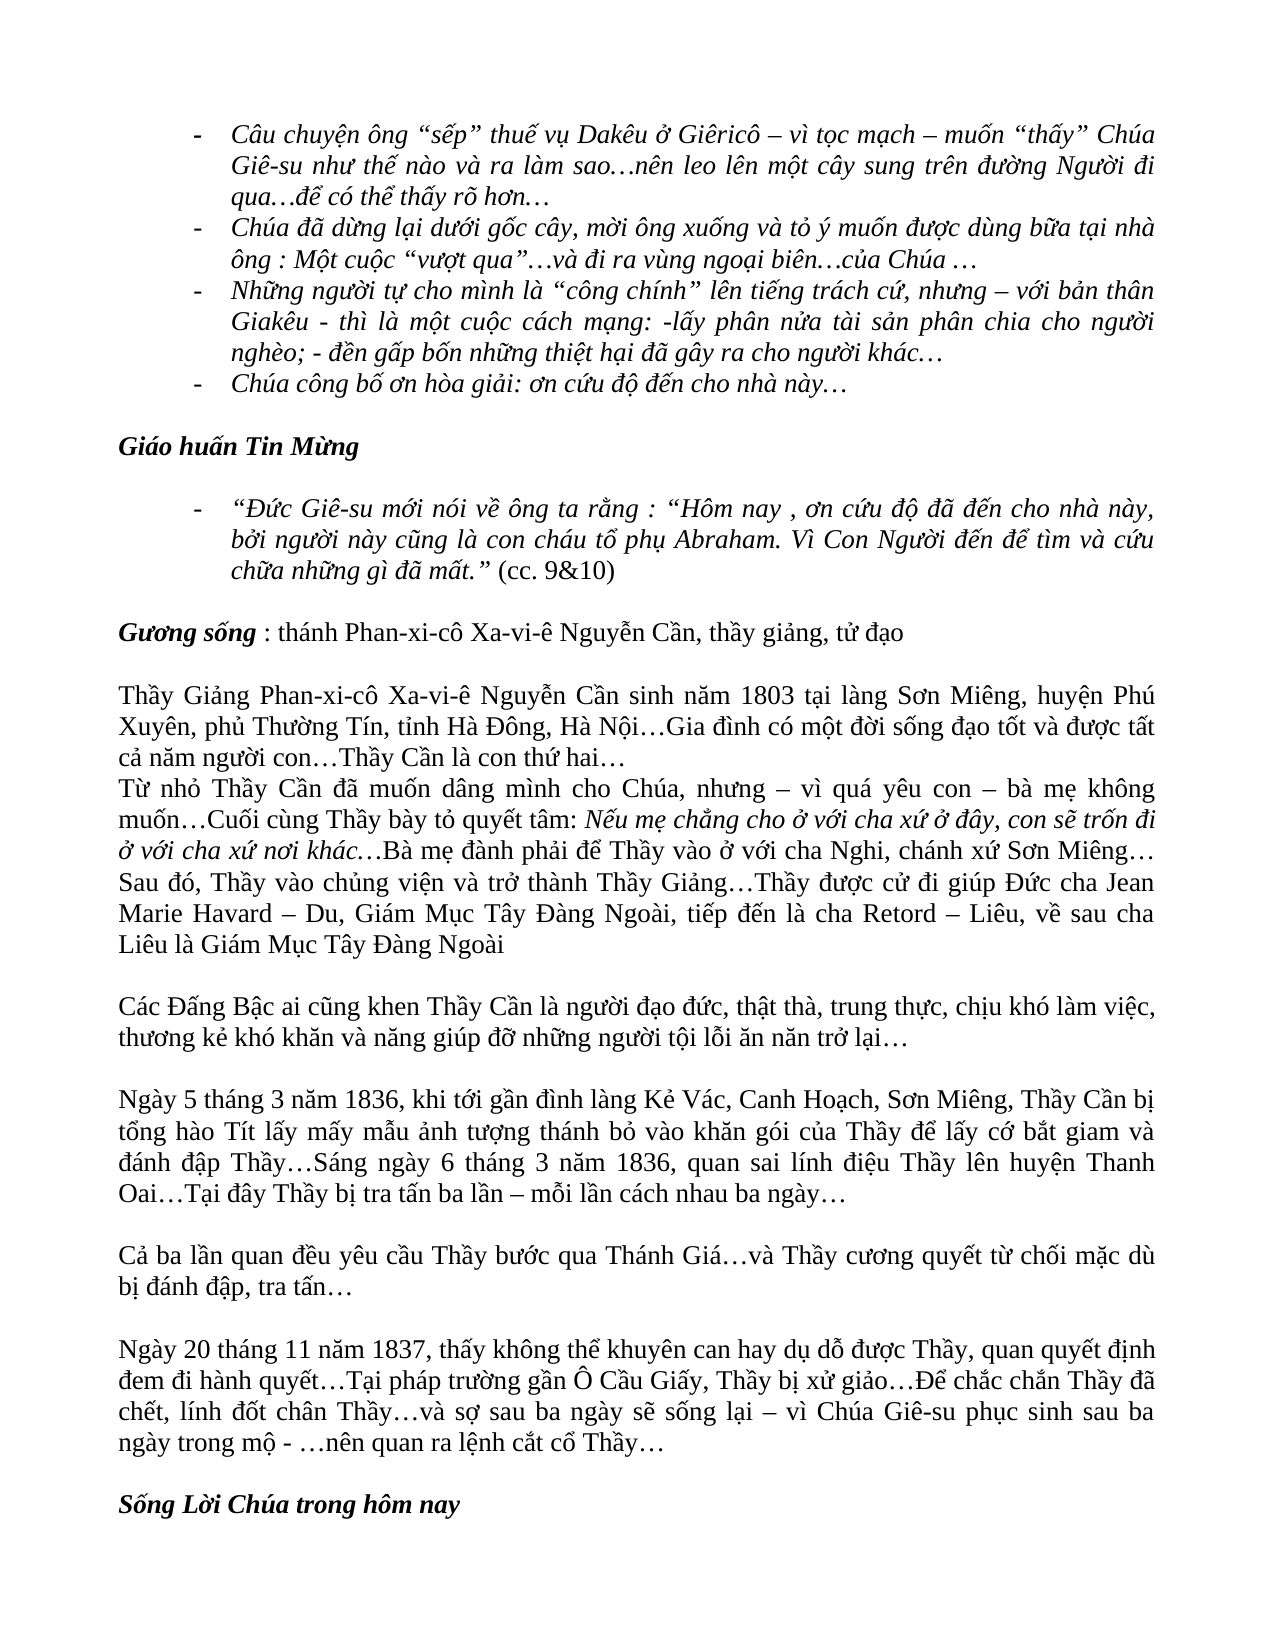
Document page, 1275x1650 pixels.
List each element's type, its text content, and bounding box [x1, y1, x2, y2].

list “Đức Giê-su mới nói về ông ta rằng : “Hôm nay , ơn cứu độ đã đến cho nhà này, bởi người này cũng là con cháu tổ phụ Abraham. Vì Con Người đến để tìm và cứu chữa những gì đã mất.” (cc. 9&10) [193, 492, 1157, 585]
list Chúa công bố ơn hòa giải: ơn cứu độ đến cho nhà này… [193, 367, 1157, 398]
text Sống Lời Chúa trong hôm nay [118, 1488, 1157, 1520]
list Những người tự cho mình là “công chính” lên tiếng trách cứ, nhưng – với bản thân Giakêu - thì là một cuộc cách mạng: -lấy phân nửa tài sản phân chia cho người nghèo; - đền gấp bốn những thiệt hại đã gây ra cho người khác… [193, 274, 1157, 367]
text Các Đấng Bậc ai cũng khen Thầy Cần là người đạo đức, thật thà, trung thực, chịu khó làm việc, thương kẻ khó khăn và năng giúp đỡ những người tội lỗi ăn năn trở lại… [118, 990, 1157, 1052]
list Chúa đã dừng lại dưới gốc cây, mời ông xuống và tỏ ý muốn được dùng bữa tại nhà ông : Một cuộc “vượt qua”…và đi ra vùng ngoại biên…của Chúa … [193, 212, 1157, 274]
list Câu chuyện ông “sếp” thuế vụ Dakêu ở Giêricô – vì tọc mạch – muốn “thấy” Chúa Giê-su như thế nào và ra làm sao…nên leo lên một cây sung trên đường Người đi qua…để có thể thấy rõ hơn… [193, 118, 1157, 212]
text Cả ba lần quan đều yêu cầu Thầy bước qua Thánh Giá…và Thầy cương quyết từ chối mặc dù bị đánh đập, tra tấn… [118, 1239, 1157, 1302]
text Ngày 20 tháng 11 năm 1837, thấy không thể khuyên can hay dụ dỗ được Thầy, quan quyết định đem đi hành quyết…Tại pháp trường gần Ô Cầu Giấy, Thầy bị xử giảo…Để chắc chắn Thầy đã chết, lính đốt chân Thầy…và sợ sau ba ngày sẽ sống lại – vì Chúa Giê-su phục sinh sau ba ngày trong mộ - …nên quan ra lệnh cắt cổ Thầy… [118, 1333, 1157, 1457]
text Thầy Giảng Phan-xi-cô Xa-vi-ê Nguyễn Cần sinh năm 1803 tại làng Sơn Miêng, huyện Phú Xuyên, phủ Thường Tín, tỉnh Hà Đông, Hà Nội…Gia đình có một đời sống đạo tốt và được tất cả năm người con…Thầy Cần là con thứ hai… [118, 679, 1157, 772]
text Từ nhỏ Thầy Cần đã muốn dâng mình cho Chúa, nhưng – vì quá yêu con – bà mẹ không muốn…Cuối cùng Thầy bày tỏ quyết tâm: Nếu mẹ chẳng cho ở với cha xứ ở đây, con sẽ trốn đi ở với cha xứ nơi khác…Bà mẹ đành phải để Thầy vào ở với cha Nghi, chánh xứ Sơn Miêng…Sau đó, Thầy vào chủng viện và trở thành Thầy Giảng…Thầy được cử đi giúp Đức cha Jean Marie Havard – Du, Giám Mục Tây Đàng Ngoài, tiếp đến là cha Retord – Liêu, về sau cha Liêu là Giám Mục Tây Đàng Ngoài [118, 772, 1157, 959]
text Giáo huấn Tin Mừng [118, 429, 1157, 461]
text Gương sống : thánh Phan-xi-cô Xa-vi-ê Nguyễn Cần, thầy giảng, tử đạo [118, 616, 1157, 648]
text Ngày 5 tháng 3 năm 1836, khi tới gần đình làng Kẻ Vác, Canh Hoạch, Sơn Miêng, Thầy Cần bị tổng hào Tít lấy mấy mẫu ảnh tượng thánh bỏ vào khăn gói của Thầy để lấy cớ bắt giam và đánh đập Thầy…Sáng ngày 6 tháng 3 năm 1836, quan sai lính điệu Thầy lên huyện Thanh Oai…Tại đây Thầy bị tra tấn ba lần – mỗi lần cách nhau ba ngày… [118, 1084, 1157, 1208]
